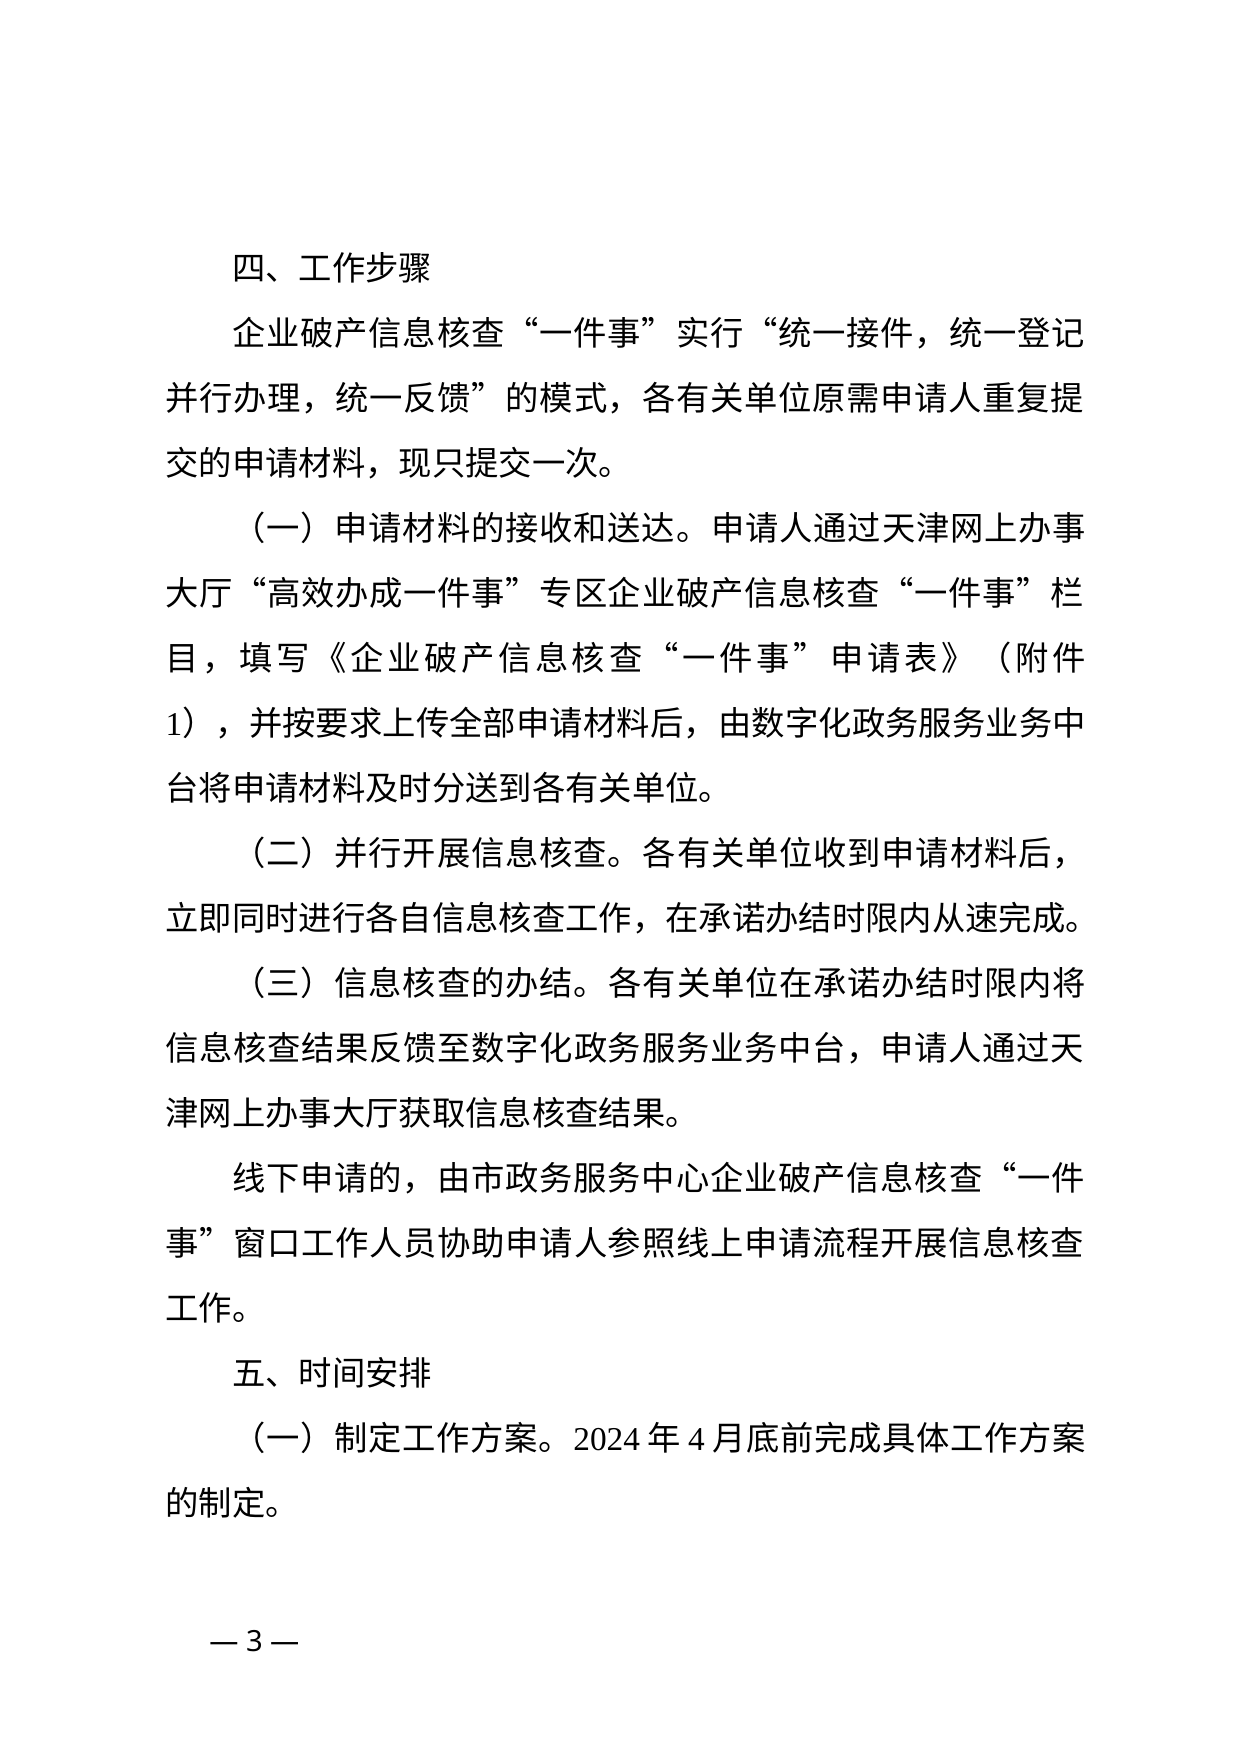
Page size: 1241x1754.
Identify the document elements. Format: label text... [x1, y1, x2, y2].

text 五、时间安排 [165, 1338, 1087, 1403]
text 四、工作步骤 [165, 233, 1087, 298]
text （三）信息核查的办结。各有关单位在承诺办结时限内将信息核查结果反馈至数字化政务服务业务中台，申请人通过天津网上办事大厅获取信息核查结果。 [165, 948, 1087, 1143]
text 企业破产信息核查“一件事”实行“统一接件，统一登记，并行办理，统一反馈”的模式，各有关单位原需申请人重复提交的申请材料，现只提交一次。 [165, 298, 1087, 493]
text 线下申请的，由市政务服务中心企业破产信息核查“一件事”窗口工作人员协助申请人参照线上申请流程开展信息核查工作。 [165, 1143, 1087, 1338]
text （二）并行开展信息核查。各有关单位收到申请材料后，立即同时进行各自信息核查工作，在承诺办结时限内从速完成。 [165, 818, 1087, 948]
text （一）制定工作方案。2024年4月底前完成具体工作方案的制定。 [165, 1403, 1087, 1533]
text （一）申请材料的接收和送达。申请人通过天津网上办事大厅“高效办成一件事”专区企业破产信息核查“一件事”栏目，填写《企业破产信息核查“一件事”申请表》（附件1），并按要求上传全部申请材料后，由数字化政务服务业务中台将申请材料及时分送到各有关单位。 [165, 493, 1087, 818]
